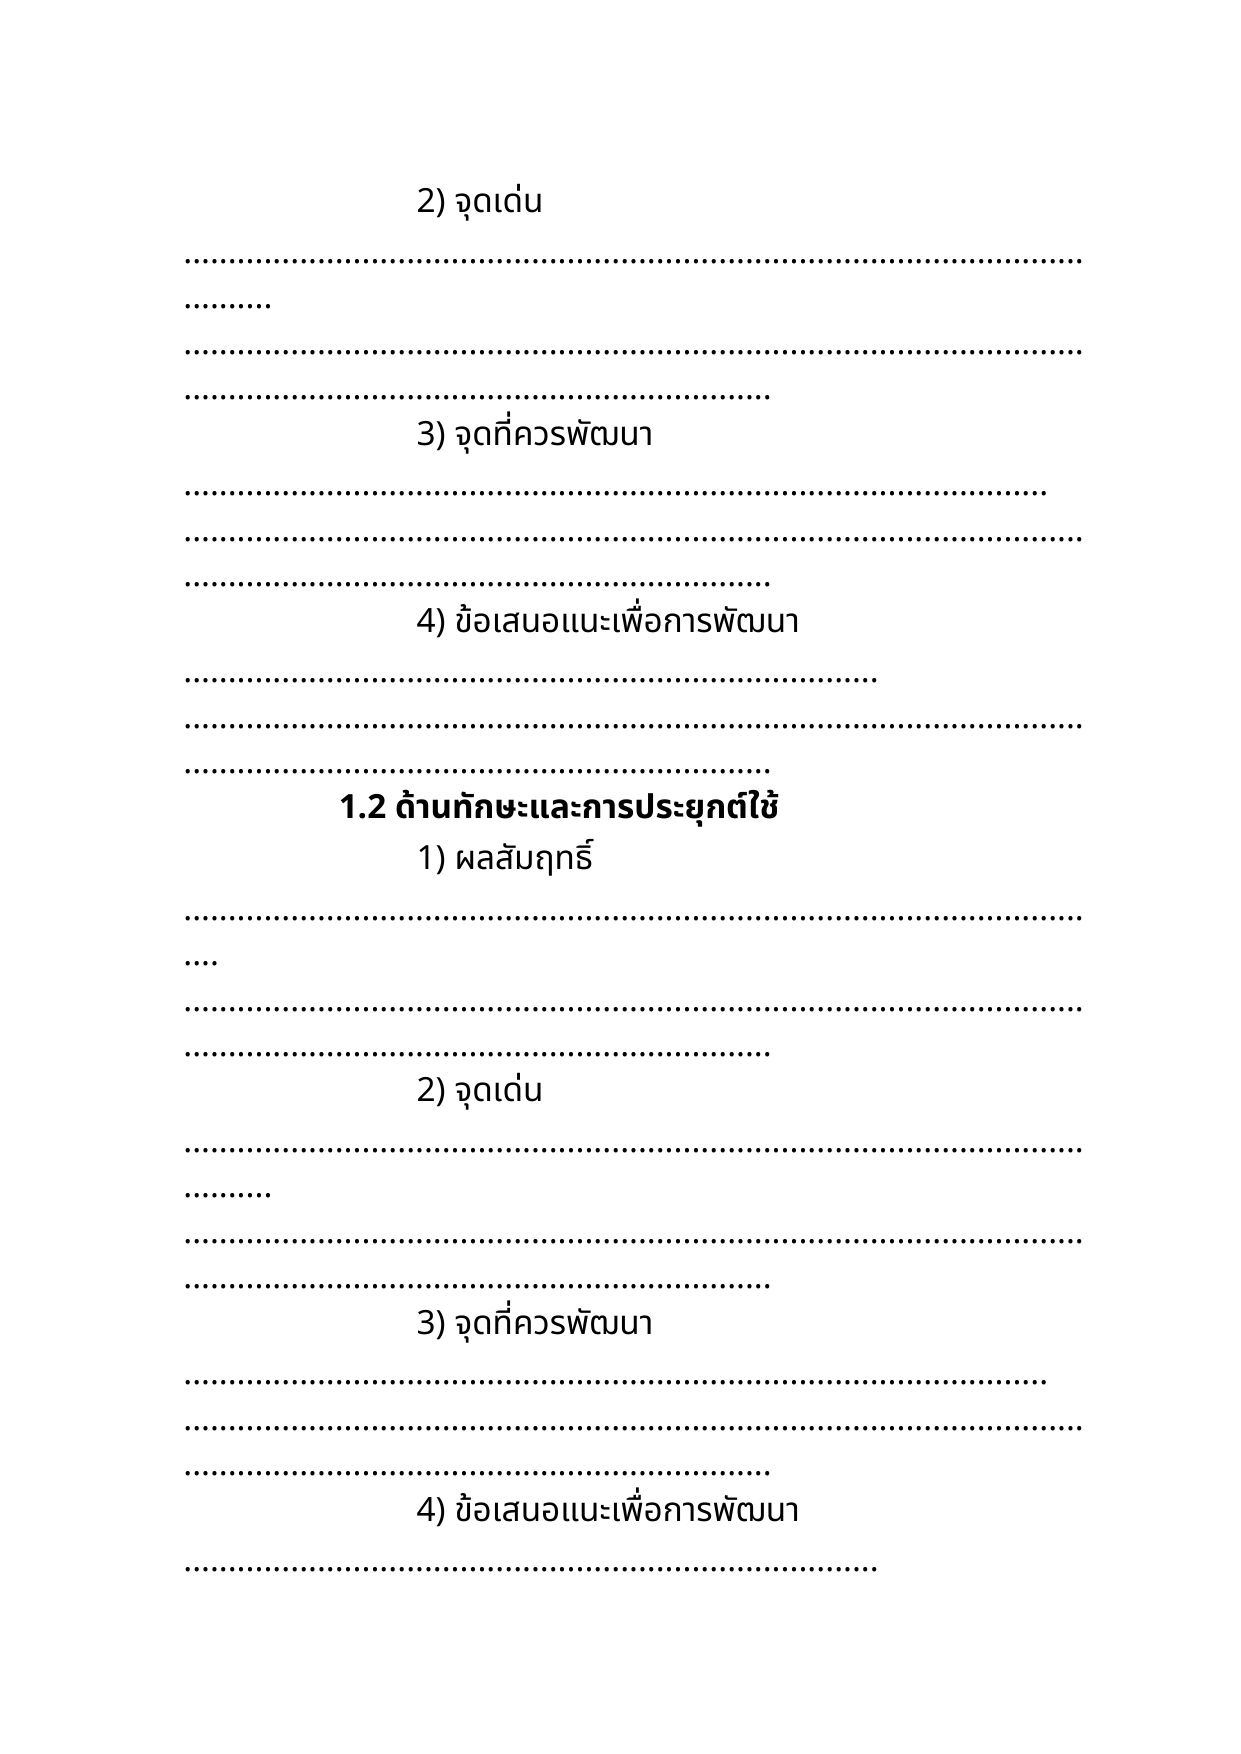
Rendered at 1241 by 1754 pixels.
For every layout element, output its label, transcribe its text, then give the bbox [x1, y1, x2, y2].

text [183, 1394, 1090, 1485]
text 1.2 ด้านทักษะและการประยุกต์ใช้ [183, 783, 1090, 834]
text 1) ผลสัมฤทธิ์ ......................................................................................................... [183, 834, 1090, 975]
text 2) จุดเด่น ............................................................................................................... [183, 177, 1090, 319]
text 3) จุดที่ควรพัฒนา ................................................................................................. [183, 409, 1090, 506]
text 4) ข้อเสนอแนะเพื่อการพัฒนา .............................................................................. [183, 1485, 1090, 1581]
text 3) จุดที่ควรพัฒนา ................................................................................................. [183, 1298, 1090, 1394]
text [183, 319, 1090, 409]
text 4) ข้อเสนอแนะเพื่อการพัฒนา .............................................................................. [183, 596, 1090, 692]
text 2) จุดเด่น ............................................................................................................... [183, 1066, 1090, 1208]
